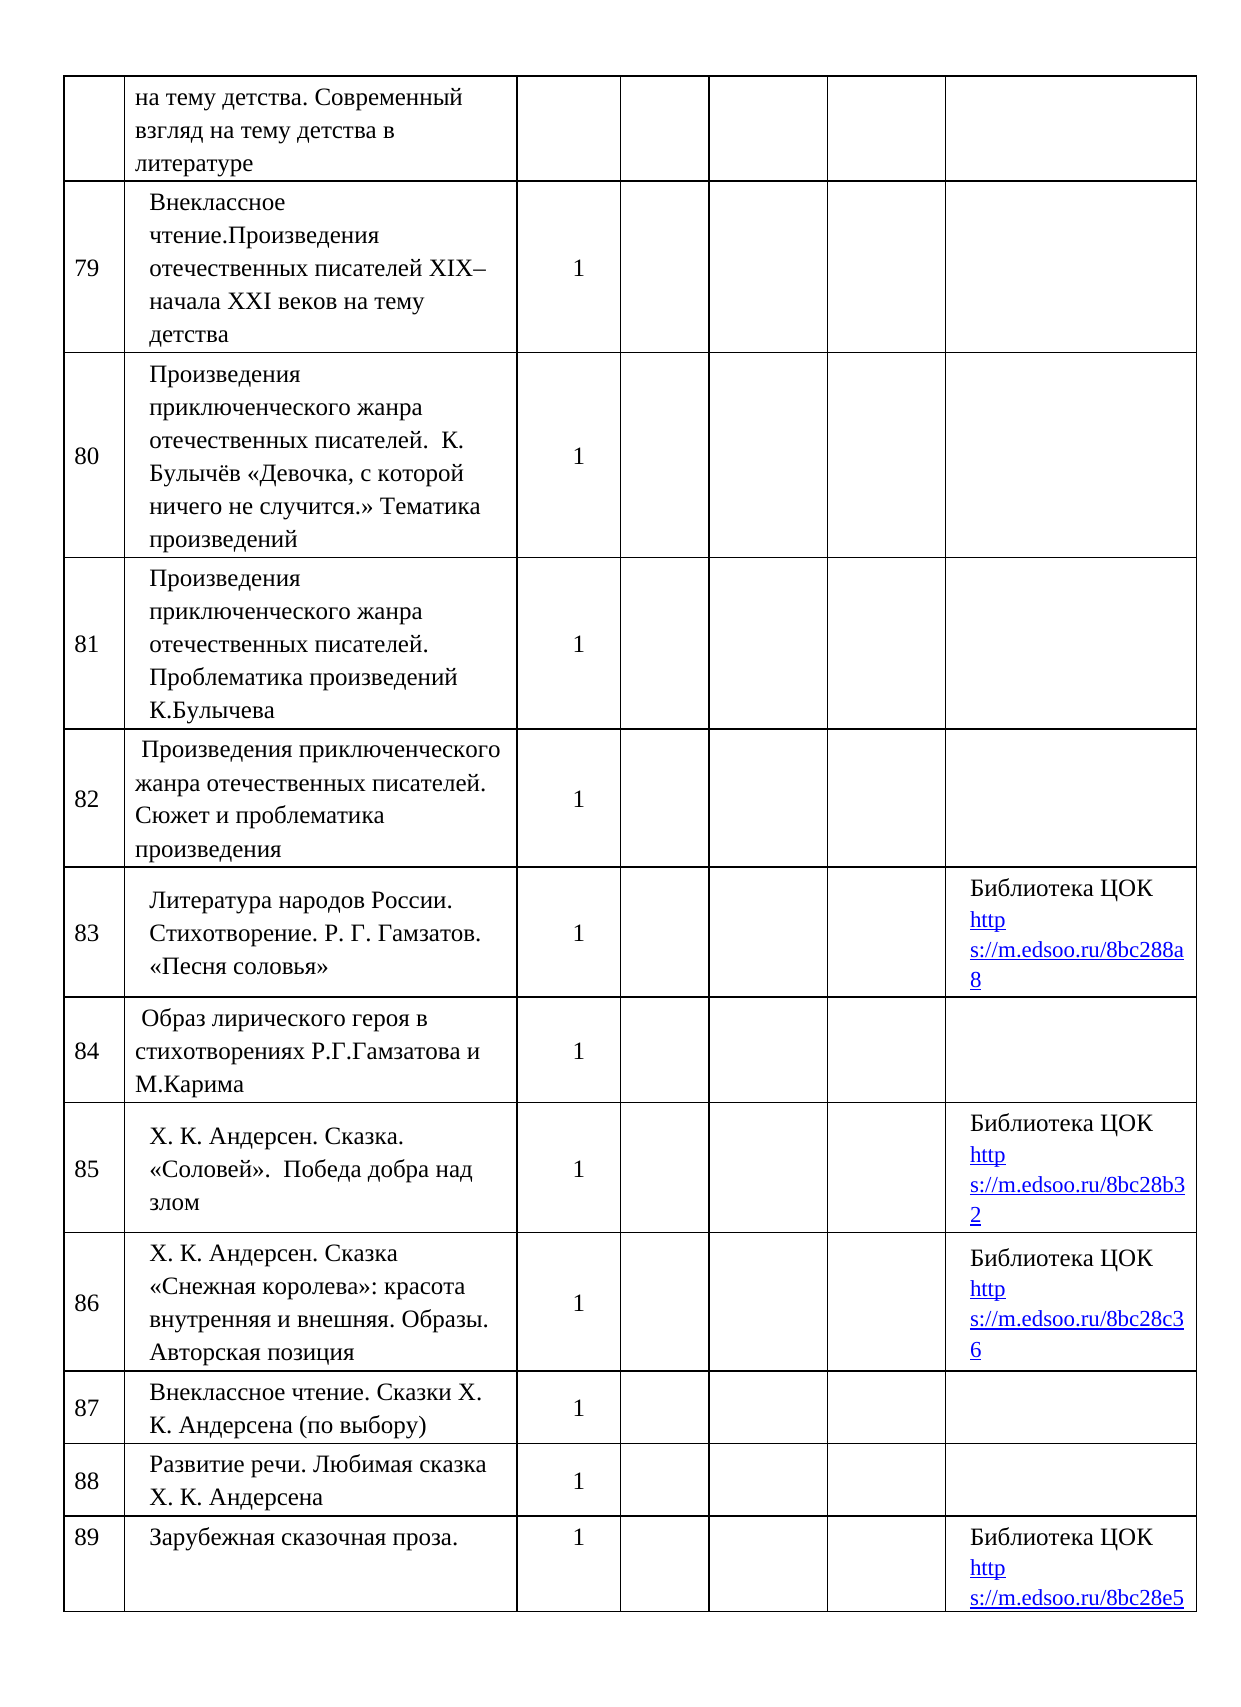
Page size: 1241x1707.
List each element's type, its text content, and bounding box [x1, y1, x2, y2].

table_cell 1 [518, 1517, 620, 1611]
table_cell 79 [65, 182, 124, 352]
table_cell [621, 353, 708, 556]
table_cell 1 [518, 730, 620, 866]
table_cell 85 [65, 1103, 124, 1232]
table_cell [621, 730, 708, 866]
table_cell Литература народов России. Стихотворение. Р. Г. Гамзатов. «Песня соловья» [125, 868, 516, 996]
table_cell 88 [65, 1444, 124, 1515]
table_cell [828, 558, 945, 728]
table_cell [710, 1233, 827, 1370]
table_cell [946, 77, 1196, 180]
table_cell [828, 998, 945, 1102]
table_cell [828, 1444, 945, 1515]
table_cell [828, 1517, 945, 1611]
table_cell [710, 353, 827, 556]
table_cell 1 [518, 558, 620, 728]
table_cell [621, 182, 708, 352]
table_cell 1 [518, 868, 620, 996]
table_cell 1 [518, 1372, 620, 1442]
table_cell [710, 1103, 827, 1232]
table_cell [828, 182, 945, 352]
table_cell 86 [65, 1233, 124, 1370]
table_cell Библиотека ЦОК https://m.edsoo.ru/8bc288a8 [946, 868, 1196, 996]
table_cell 1 [518, 1233, 620, 1370]
table_cell [828, 730, 945, 866]
table_cell Произведения приключенческого жанра отечественных писателей. Проблематика произведений К.Булычева [125, 558, 516, 728]
table_cell [946, 1444, 1196, 1515]
table_cell 1 [518, 353, 620, 556]
table_cell Х. К. Андерсен. Сказка. «Соловей». Победа добра над злом [125, 1103, 516, 1232]
table_cell [710, 1444, 827, 1515]
table_cell [710, 998, 827, 1102]
table_cell [828, 1372, 945, 1442]
table_cell [710, 730, 827, 866]
table_cell 81 [65, 558, 124, 728]
table_cell Х. К. Андерсен. Сказка «Снежная королева»: красота внутренняя и внешняя. Образы. Авторская позиция [125, 1233, 516, 1370]
table_cell 89 [65, 1517, 124, 1611]
table_cell [828, 77, 945, 180]
table_cell Образ лирического героя в стихотворениях Р.Г.Гамзатова и М.Карима [125, 998, 516, 1102]
table_cell [946, 182, 1196, 352]
table_cell [946, 1372, 1196, 1442]
table_cell [621, 77, 708, 180]
table_cell [710, 1372, 827, 1442]
table_cell [828, 353, 945, 556]
table_cell Библиотека ЦОК https://m.edsoo.ru/8bc28c36 [946, 1233, 1196, 1370]
table_cell Внеклассное чтение.Произведения отечественных писателей XIX– начала XXI веков на тему детства [125, 182, 516, 352]
table_cell 82 [65, 730, 124, 866]
table_cell 1 [518, 77, 620, 180]
table_cell Произведения приключенческого жанра отечественных писателей. Сюжет и проблематика произведения [125, 730, 516, 866]
table_cell 1 [518, 998, 620, 1102]
table_cell 84 [65, 998, 124, 1102]
table_cell Библиотека ЦОК https://m.edsoo.ru/8bc28b32 [946, 1103, 1196, 1232]
table_cell Внеклассное чтение. Сказки Х. К. Андерсена (по выбору) [125, 1372, 516, 1442]
table_cell [710, 77, 827, 180]
table_cell 78 [65, 77, 124, 180]
table_cell [621, 1233, 708, 1370]
table_cell [828, 868, 945, 996]
table_cell [621, 558, 708, 728]
table_cell 83 [65, 868, 124, 996]
table_cell Развитие речи. Любимая сказка Х. К. Андерсена [125, 1444, 516, 1515]
table_cell [946, 998, 1196, 1102]
table_cell [710, 1517, 827, 1611]
table_cell Произведения приключенческого жанра отечественных писателей. К. Булычёв «Девочка, с которой ничего не случится.» Тематика произведений [125, 353, 516, 556]
table_cell [621, 1517, 708, 1611]
table_cell 1 [518, 1103, 620, 1232]
table_cell [946, 353, 1196, 556]
table_cell [710, 182, 827, 352]
table_cell [621, 868, 708, 996]
table_cell [946, 558, 1196, 728]
table_cell [710, 558, 827, 728]
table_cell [125, 77, 516, 180]
table_cell 1 [518, 1444, 620, 1515]
table_cell [946, 730, 1196, 866]
table_cell [710, 868, 827, 996]
table_cell [621, 1372, 708, 1442]
table_cell [621, 1103, 708, 1232]
table_cell 80 [65, 353, 124, 556]
table_cell 87 [65, 1372, 124, 1442]
table_cell [828, 1233, 945, 1370]
table_cell [621, 1444, 708, 1515]
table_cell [125, 1517, 516, 1611]
table_cell [828, 1103, 945, 1232]
table_cell [621, 998, 708, 1102]
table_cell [946, 1517, 1196, 1611]
table_cell 1 [518, 182, 620, 352]
